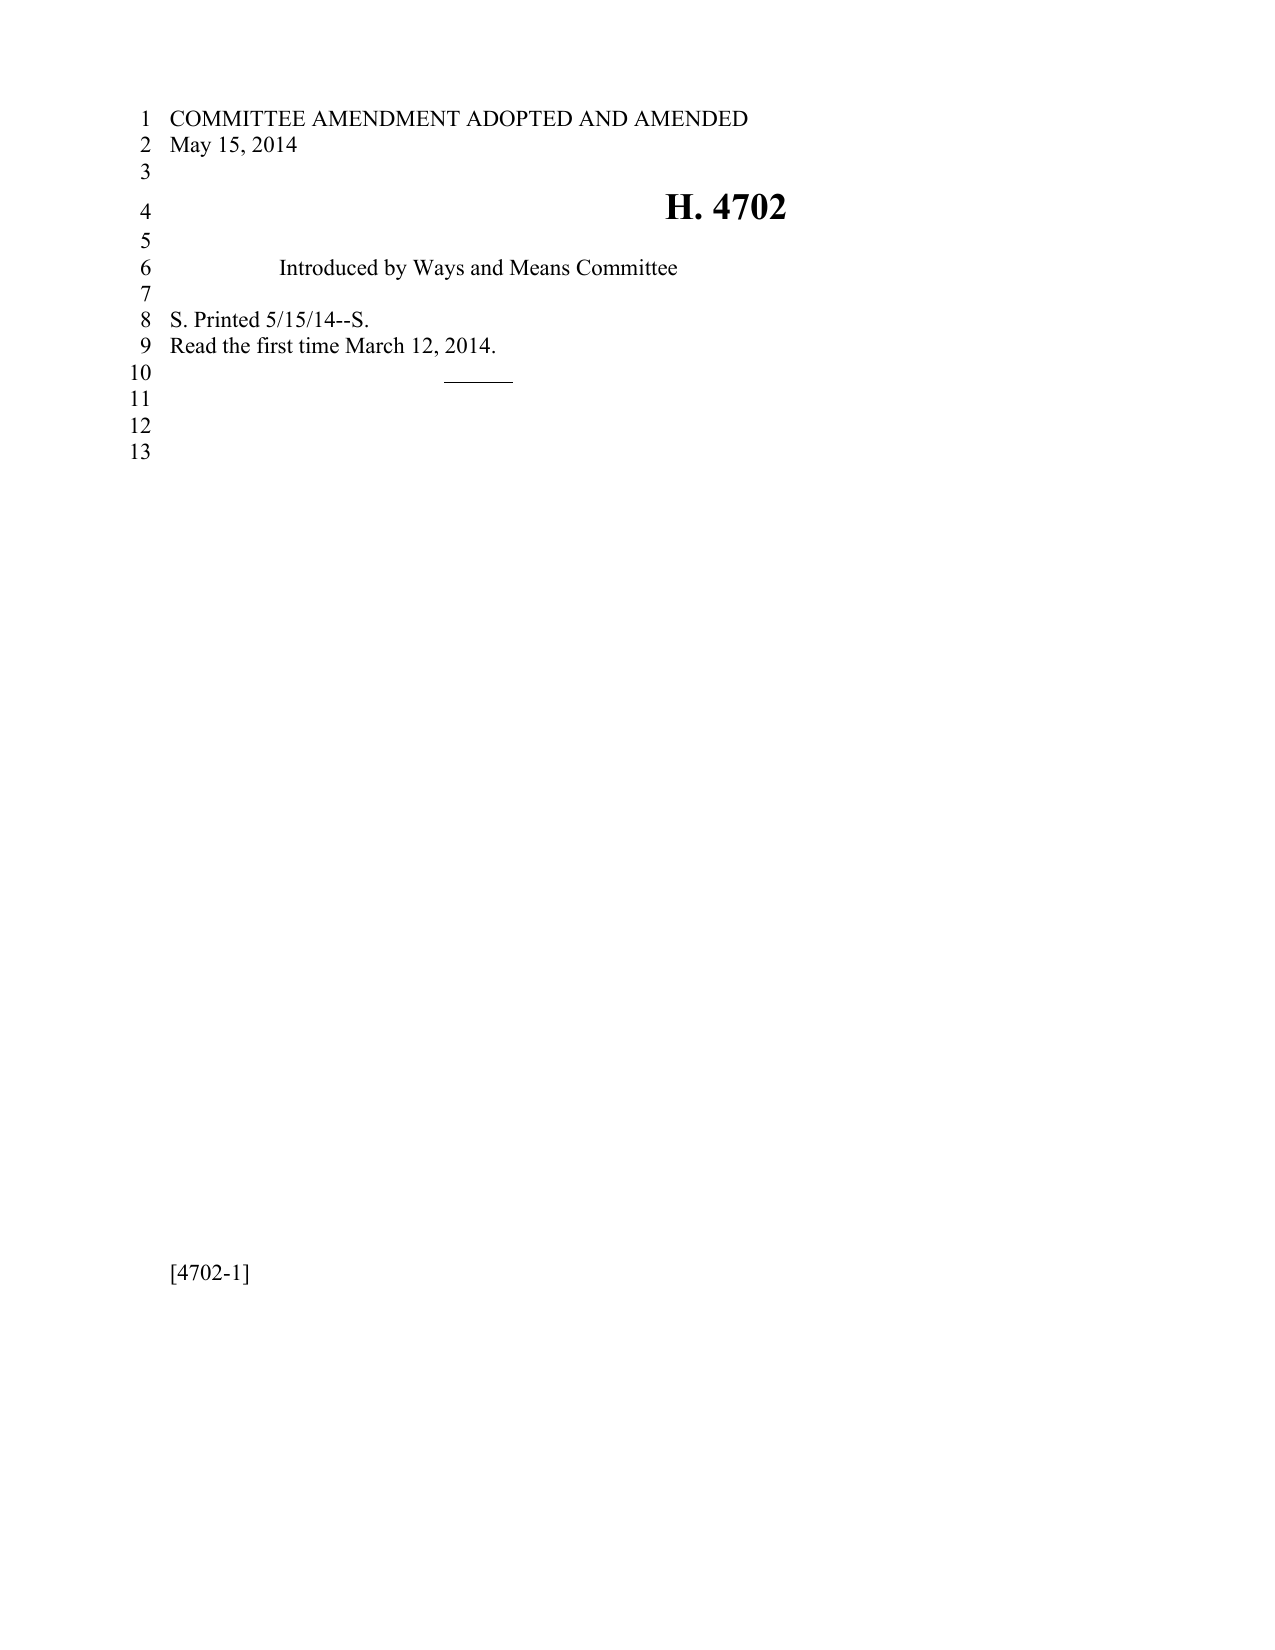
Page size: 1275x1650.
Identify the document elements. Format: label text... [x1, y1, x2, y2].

text S. Printed 5/15/14--S. [169, 306, 787, 333]
text Read the first time March 12, 2014. [169, 333, 787, 359]
text Introduced by Ways and Means Committee [169, 253, 787, 280]
text COMMITTEE AMENDMENT ADOPTED AND AMENDED [169, 105, 787, 131]
text H. 4702 [169, 184, 787, 227]
text May 15, 2014 [169, 131, 787, 158]
